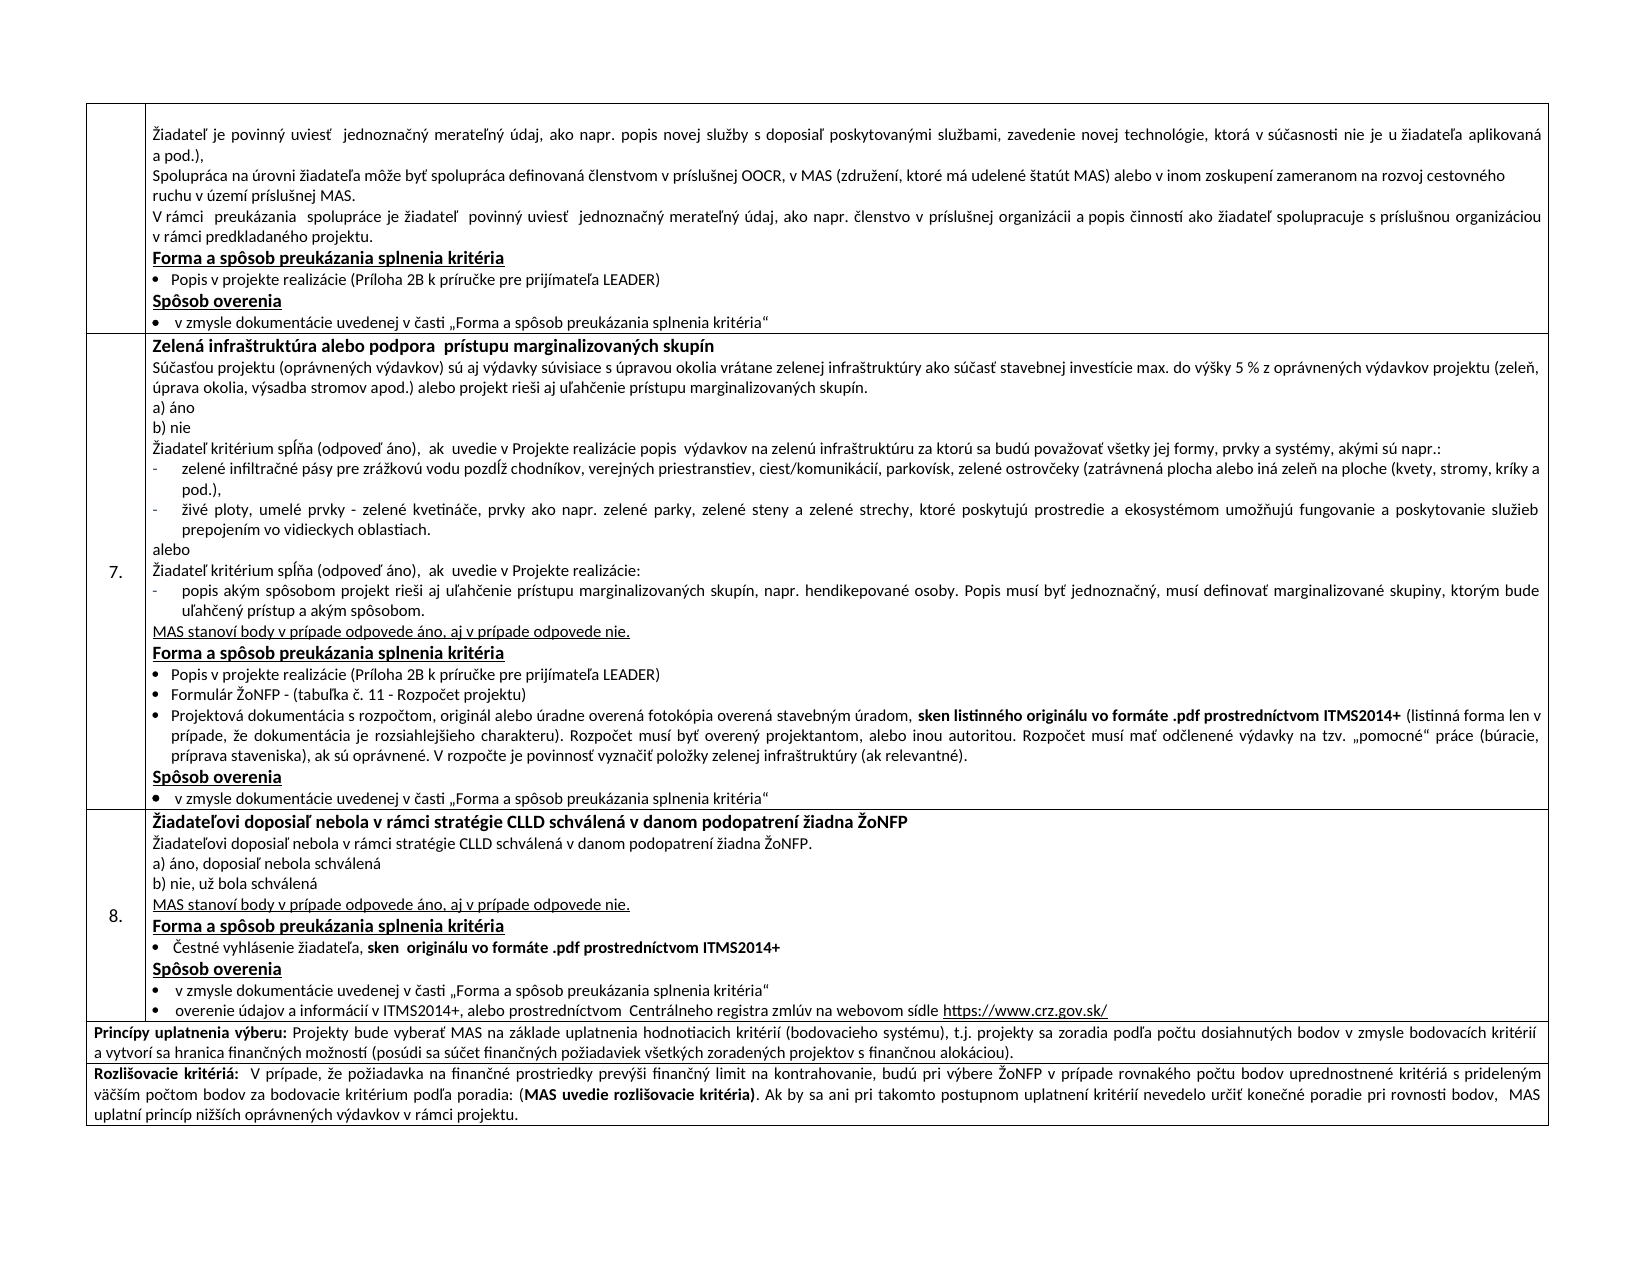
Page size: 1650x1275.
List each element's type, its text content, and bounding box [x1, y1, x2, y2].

table_cell 6. [87, 104, 145, 333]
table_cell Rozlišovacie kritériá: V prípade, že požiadavka na finančné prostriedky prevýši finančný limit na kontrahovanie, budú pri výbere ŽoNFP v prípade rovnakého počtu bodov uprednostnené kritériá s prideleným väčším počtom bodov za bodovacie kritérium podľa poradia: (MAS uvedie rozlišovacie kritéria). Ak by sa ani pri takomto postupnom uplatnení kritérií nevedelo určiť konečné poradie pri rovnosti bodov, MAS uplatní princíp nižších oprávnených výdavkov v rámci projektu. [87, 1064, 1548, 1124]
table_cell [146, 104, 1548, 333]
table_cell Zelená infraštruktúra alebo podpora prístupu marginalizovaných skupín Súčasťou projektu (oprávnených výdavkov) sú aj výdavky súvisiace s úpravou okolia vrátane zelenej infraštruktúry ako súčasť stavebnej investície max. do výšky 5 % z oprávnených výdavkov projektu (zeleň, úprava okolia, výsadba stromov apod.) alebo projekt rieši aj uľahčenie prístupu marginalizovaných skupín. a) áno b) nie Žiadateľ kritérium spĺňa (odpoveď áno), ak uvedie v Projekte realizácie popis výdavkov na zelenú infraštruktúru za ktorú sa budú považovať všetky jej formy, prvky a systémy, akými sú napr.: zelené infiltračné pásy pre zrážkovú vodu pozdĺž chodníkov, verejných priestranstiev, ciest/komunikácií, parkovísk, zelené ostrovčeky (zatrávnená plocha alebo iná zeleň na ploche (kvety, stromy, kríky a pod.), živé ploty, umelé prvky - zelené kvetináče, prvky ako napr. zelené parky, zelené steny a zelené strechy, ktoré poskytujú prostredie a ekosystémom umožňujú fungovanie a poskytovanie služieb prepojením vo vidieckych oblastiach. alebo Žiadateľ kritérium spĺňa (odpoveď áno), ak uvedie v Projekte realizácie: popis akým spôsobom projekt rieši aj uľahčenie prístupu marginalizovaných skupín, napr. hendikepované osoby. Popis musí byť jednoznačný, musí definovať marginalizované skupiny, ktorým bude uľahčený prístup a akým spôsobom. MAS stanoví body v prípade odpovede áno, aj v prípade odpovede nie. Forma a spôsob preukázania splnenia kritéria Popis v projekte realizácie (Príloha 2B k príručke pre prijímateľa LEADER) Formulár ŽoNFP - (tabuľka č. 11 - Rozpočet projektu) Projektová dokumentácia s rozpočtom, originál alebo úradne overená fotokópia overená stavebným úradom, sken listinného originálu vo formáte .pdf prostredníctvom ITMS2014+ (listinná forma len v prípade, že dokumentácia je rozsiahlejšieho charakteru). Rozpočet musí byť overený projektantom, alebo inou autoritou. Rozpočet musí mať odčlenené výdavky na tzv. „pomocné“ práce (búracie, príprava staveniska), ak sú oprávnené. V rozpočte je povinnosť vyznačiť položky zelenej infraštruktúry (ak relevantné). Spôsob overenia v zmysle dokumentácie uvedenej v časti „Forma a spôsob preukázania splnenia kritéria“ [146, 334, 1548, 809]
table_cell 7. [87, 334, 145, 809]
table_cell Žiadateľovi doposiaľ nebola v rámci stratégie CLLD schválená v danom podopatrení žiadna ŽoNFP Žiadateľovi doposiaľ nebola v rámci stratégie CLLD schválená v danom podopatrení žiadna ŽoNFP. a) áno, doposiaľ nebola schválená b) nie, už bola schválená MAS stanoví body v prípade odpovede áno, aj v prípade odpovede nie. Forma a spôsob preukázania splnenia kritéria Čestné vyhlásenie žiadateľa, sken originálu vo formáte .pdf prostredníctvom ITMS2014+ Spôsob overenia v zmysle dokumentácie uvedenej v časti „Forma a spôsob preukázania splnenia kritéria“ overenie údajov a informácií v ITMS2014+, alebo prostredníctvom Centrálneho registra zmlúv na webovom sídle https://www.crz.gov.sk/ [146, 810, 1548, 1021]
table_cell 8. [87, 810, 145, 1021]
table_cell Princípy uplatnenia výberu: Projekty bude vyberať MAS na základe uplatnenia hodnotiacich kritérií (bodovacieho systému), t.j. projekty sa zoradia podľa počtu dosiahnutých bodov v zmysle bodovacích kritérií a vytvorí sa hranica finančných možností (posúdi sa súčet finančných požiadaviek všetkých zoradených projektov s finančnou alokáciou). [87, 1022, 1548, 1063]
